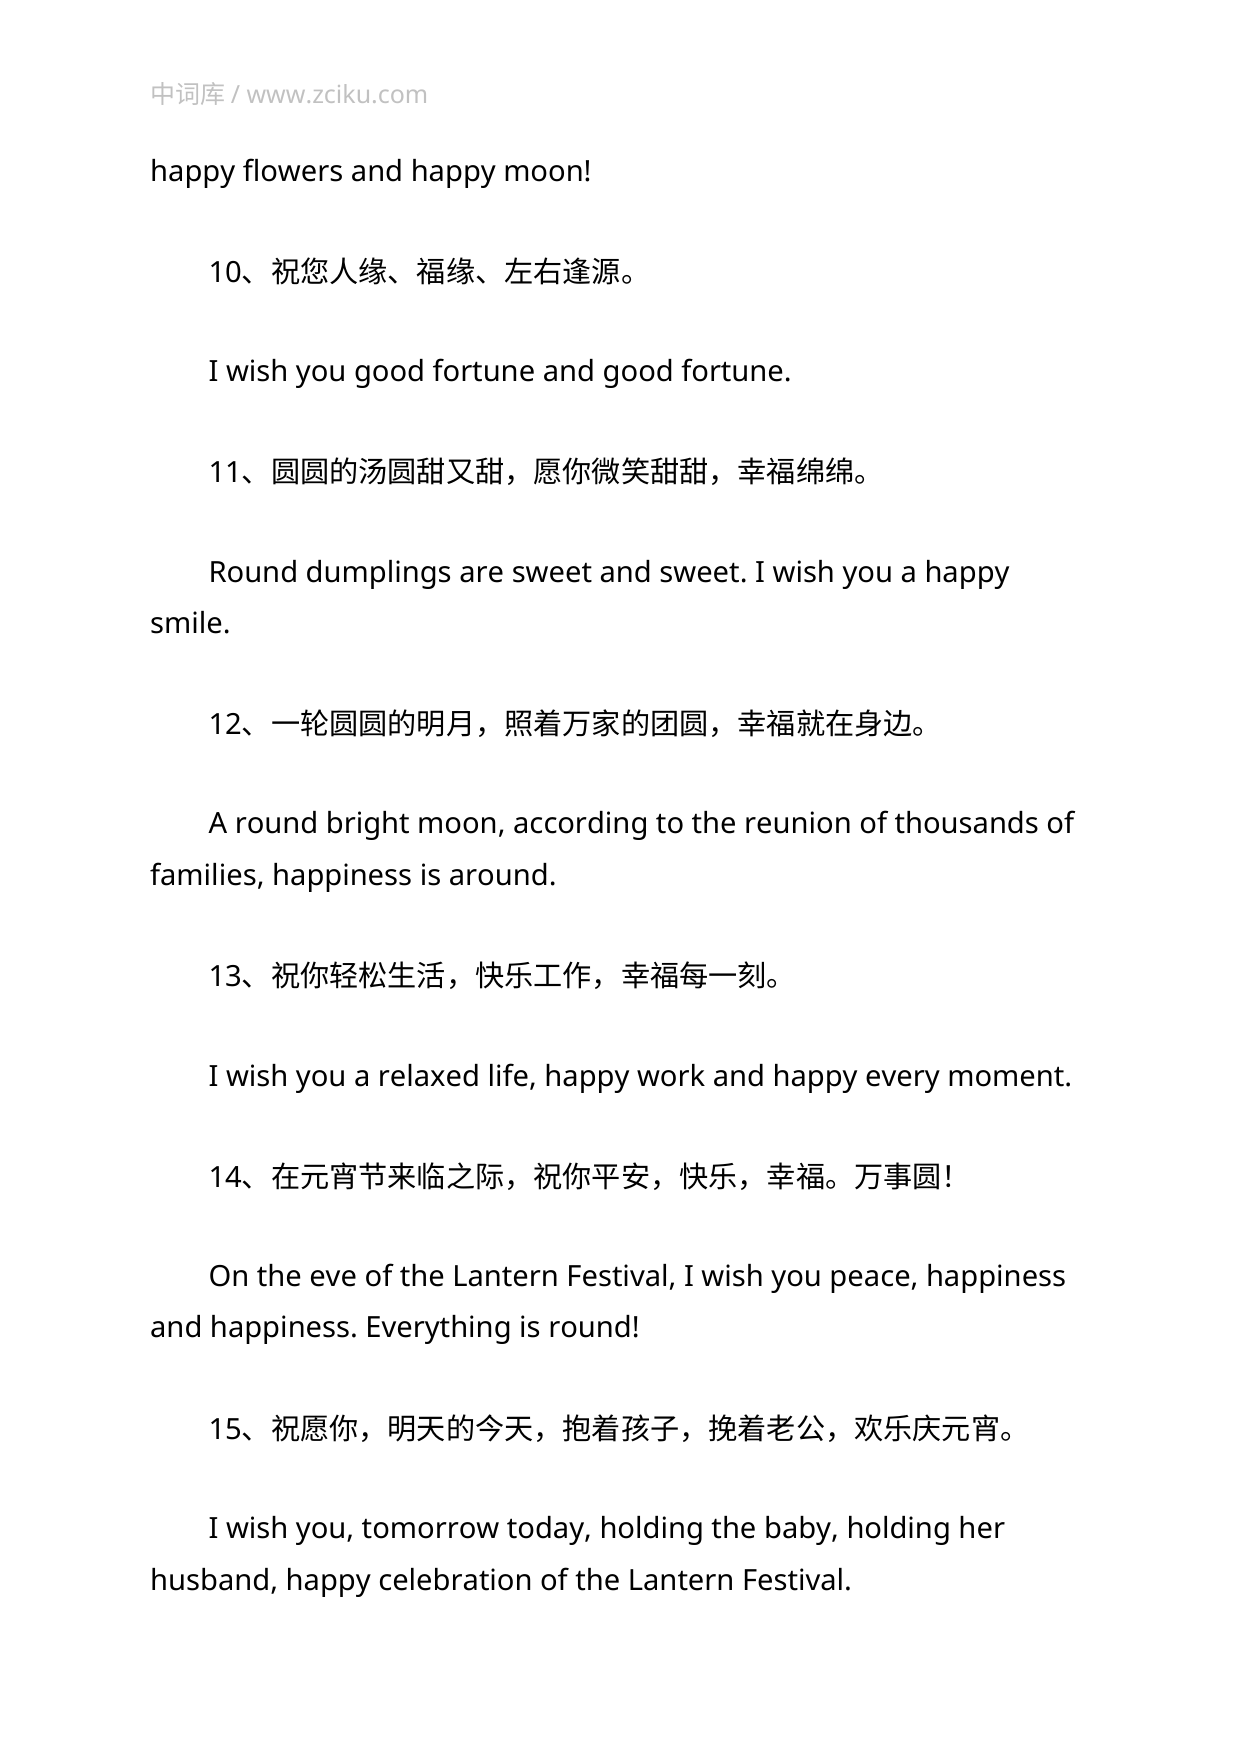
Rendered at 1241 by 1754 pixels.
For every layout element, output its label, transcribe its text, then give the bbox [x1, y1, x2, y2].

text 15、祝愿你，明天的今天，抱着孩子，挽着老公，欢乐庆元宵。 [150, 1405, 1090, 1448]
text 14、在元宵节来临之际，祝你平安，快乐，幸福。万事圆！ [150, 1153, 1090, 1196]
text 11、圆圆的汤圆甜又甜，愿你微笑甜甜，幸福绵绵。 [150, 449, 1090, 491]
text Round dumplings are sweet and sweet. I wish you a happy smile. [150, 551, 1090, 642]
text I wish you good fortune and good fortune. [150, 350, 1090, 390]
text A round bright moon, according to the reunion of thousands of families, happiness is around. [150, 803, 1090, 894]
text I wish you, tomorrow today, holding the baby, holding her husband, happy celebration of the Lantern Festival. [150, 1507, 1090, 1598]
text 13、祝你轻松生活，快乐工作，幸福每一刻。 [150, 953, 1090, 995]
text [150, 150, 1090, 190]
text 10、祝您人缘、福缘、左右逢源。 [150, 248, 1090, 291]
text On the eve of the Lantern Festival, I wish you peace, happiness and happiness. Everything is round! [150, 1255, 1090, 1346]
text I wish you a relaxed life, happy work and happy every moment. [150, 1055, 1090, 1094]
text 12、一轮圆圆的明月，照着万家的团圆，幸福就在身边。 [150, 701, 1090, 743]
